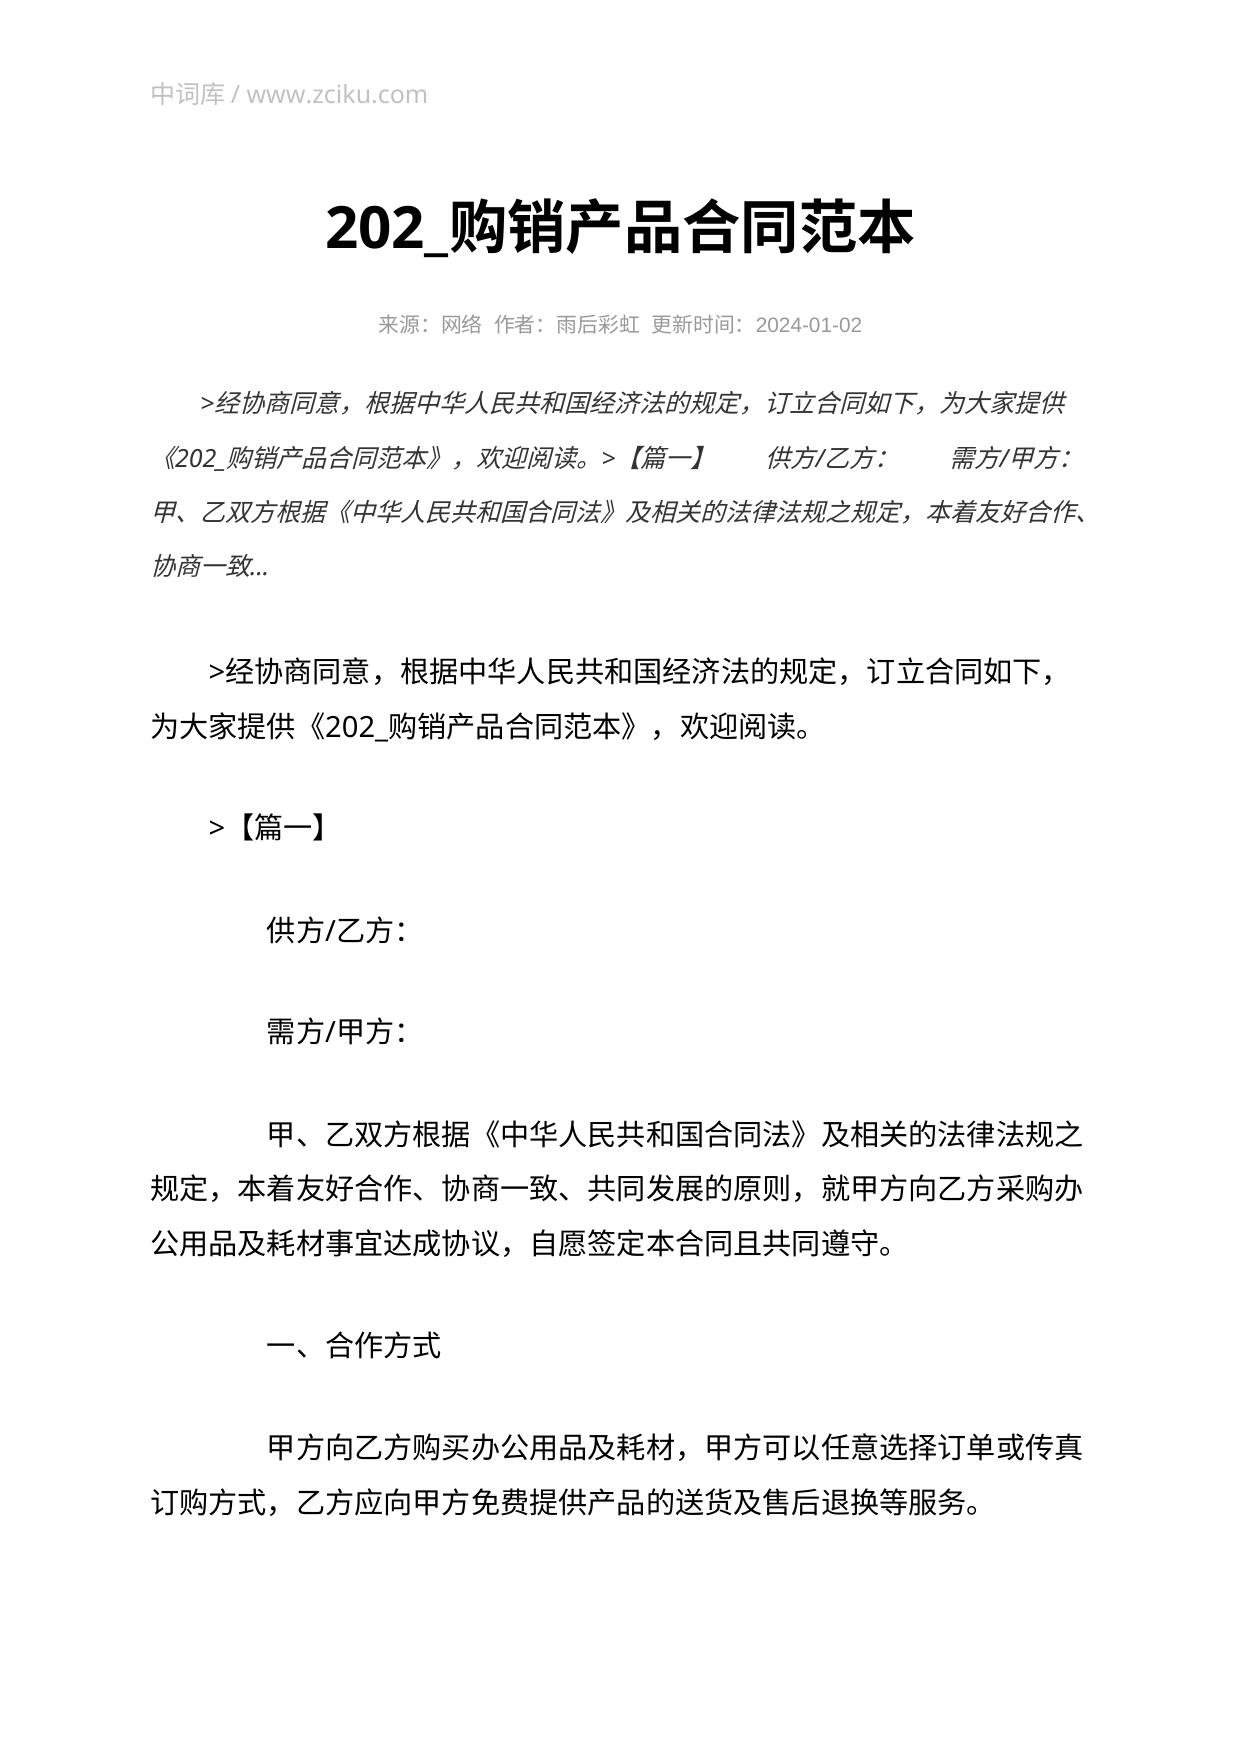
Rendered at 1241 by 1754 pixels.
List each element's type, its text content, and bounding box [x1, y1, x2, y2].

text 一、合作方式 [150, 1323, 1090, 1365]
text 需方/甲方： [150, 1009, 1090, 1051]
text 甲方向乙方购买办公用品及耗材，甲方可以任意选择订单或传真订购方式，乙方应向甲方免费提供产品的送货及售后退换等服务。 [150, 1424, 1090, 1522]
text >经协商同意，根据中华人民共和国经济法的规定，订立合同如下，为大家提供《202_购销产品合同范本》，欢迎阅读。>【篇一】 供方/乙方： 需方/甲方： 甲、乙双方根据《中华人民共和国合同法》及相关的法律法规之规定，本着友好合作、协商一致... [150, 384, 1090, 583]
text 甲、乙双方根据《中华人民共和国合同法》及相关的法律法规之规定，本着友好合作、协商一致、共同发展的原则，就甲方向乙方采购办公用品及耗材事宜达成协议，自愿签定本合同且共同遵守。 [150, 1111, 1090, 1263]
text >经协商同意，根据中华人民共和国经济法的规定，订立合同如下，为大家提供《202_购销产品合同范本》，欢迎阅读。 [150, 648, 1090, 746]
text 供方/乙方： [150, 907, 1090, 949]
text >【篇一】 [150, 805, 1090, 847]
text 来源：网络 作者：雨后彩虹 更新时间：2024-01-02 [150, 313, 1090, 337]
subtitle 202_购销产品合同范本 [150, 181, 1090, 266]
